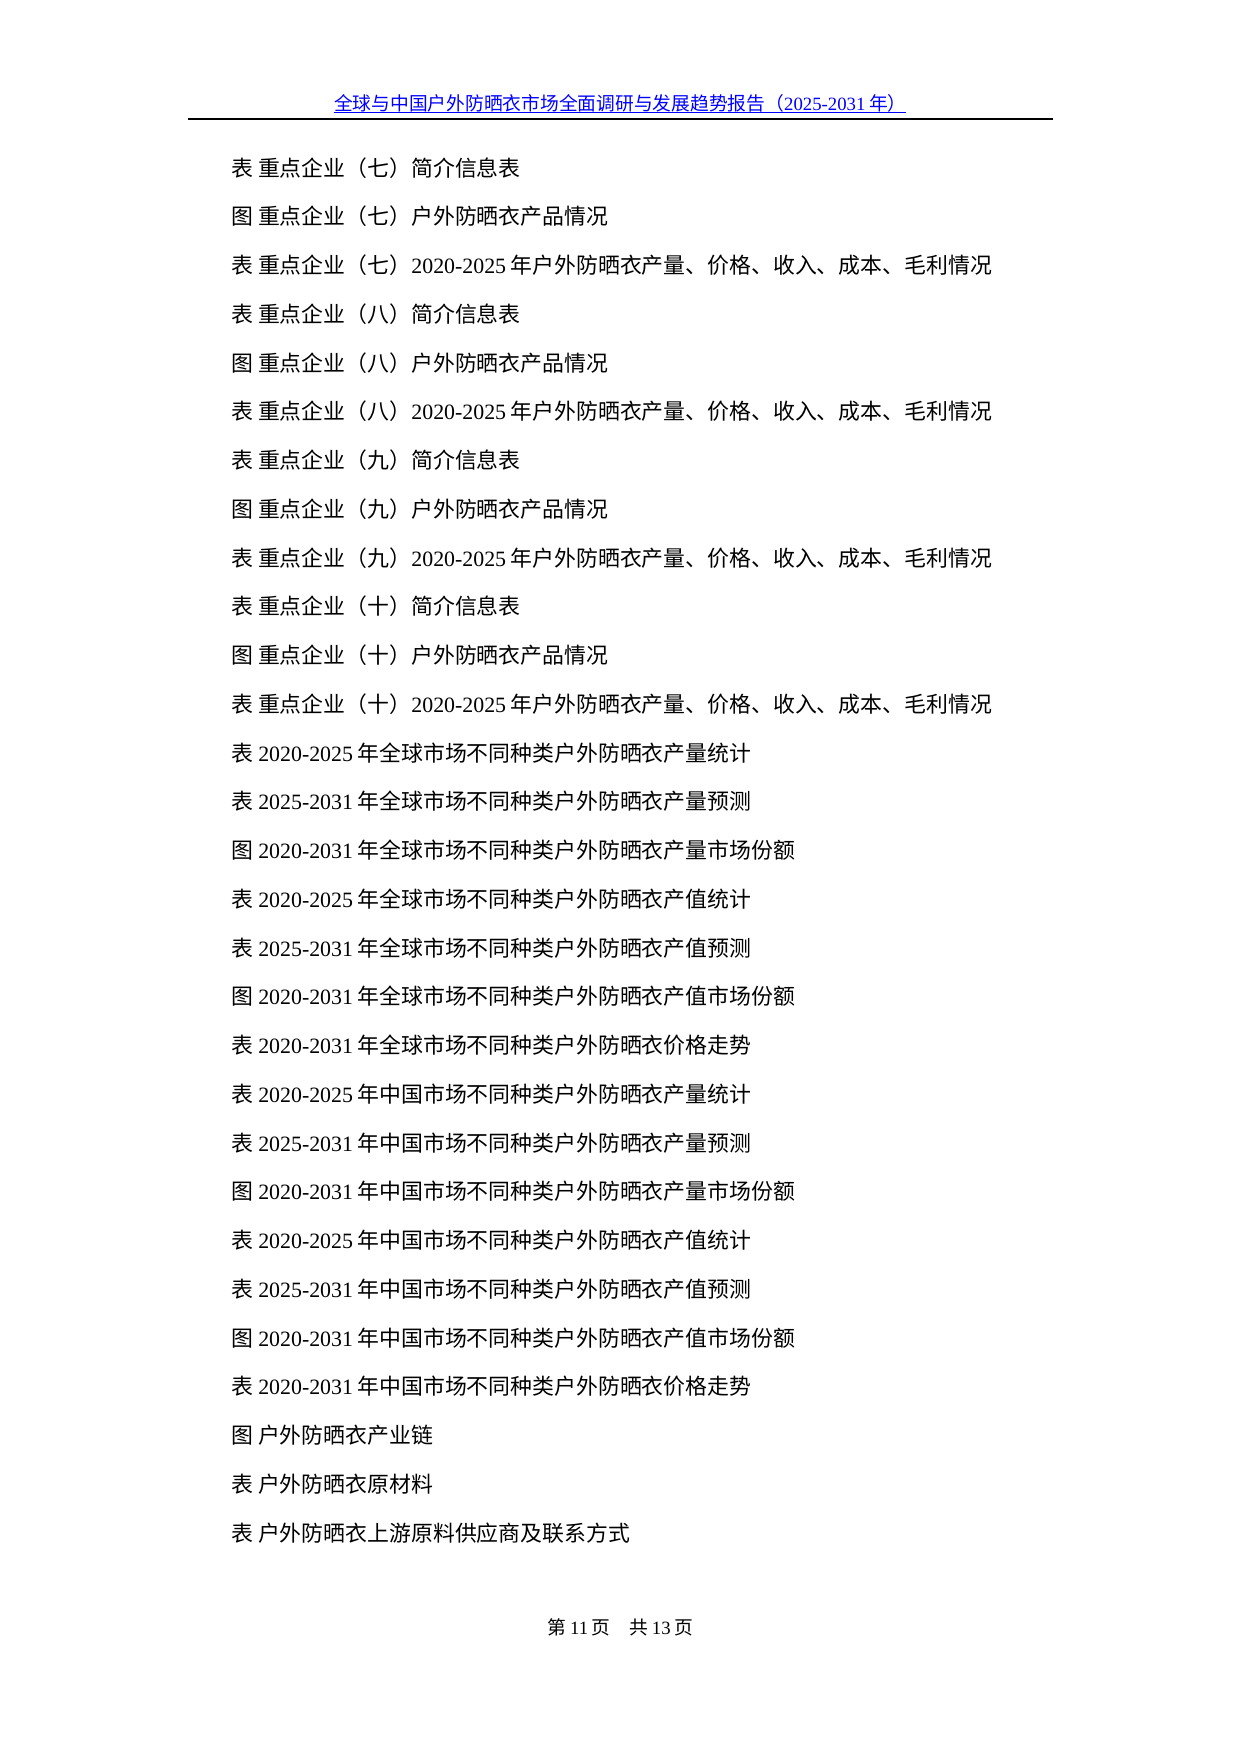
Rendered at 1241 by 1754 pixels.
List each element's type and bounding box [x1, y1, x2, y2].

text [187, 150, 1053, 1548]
